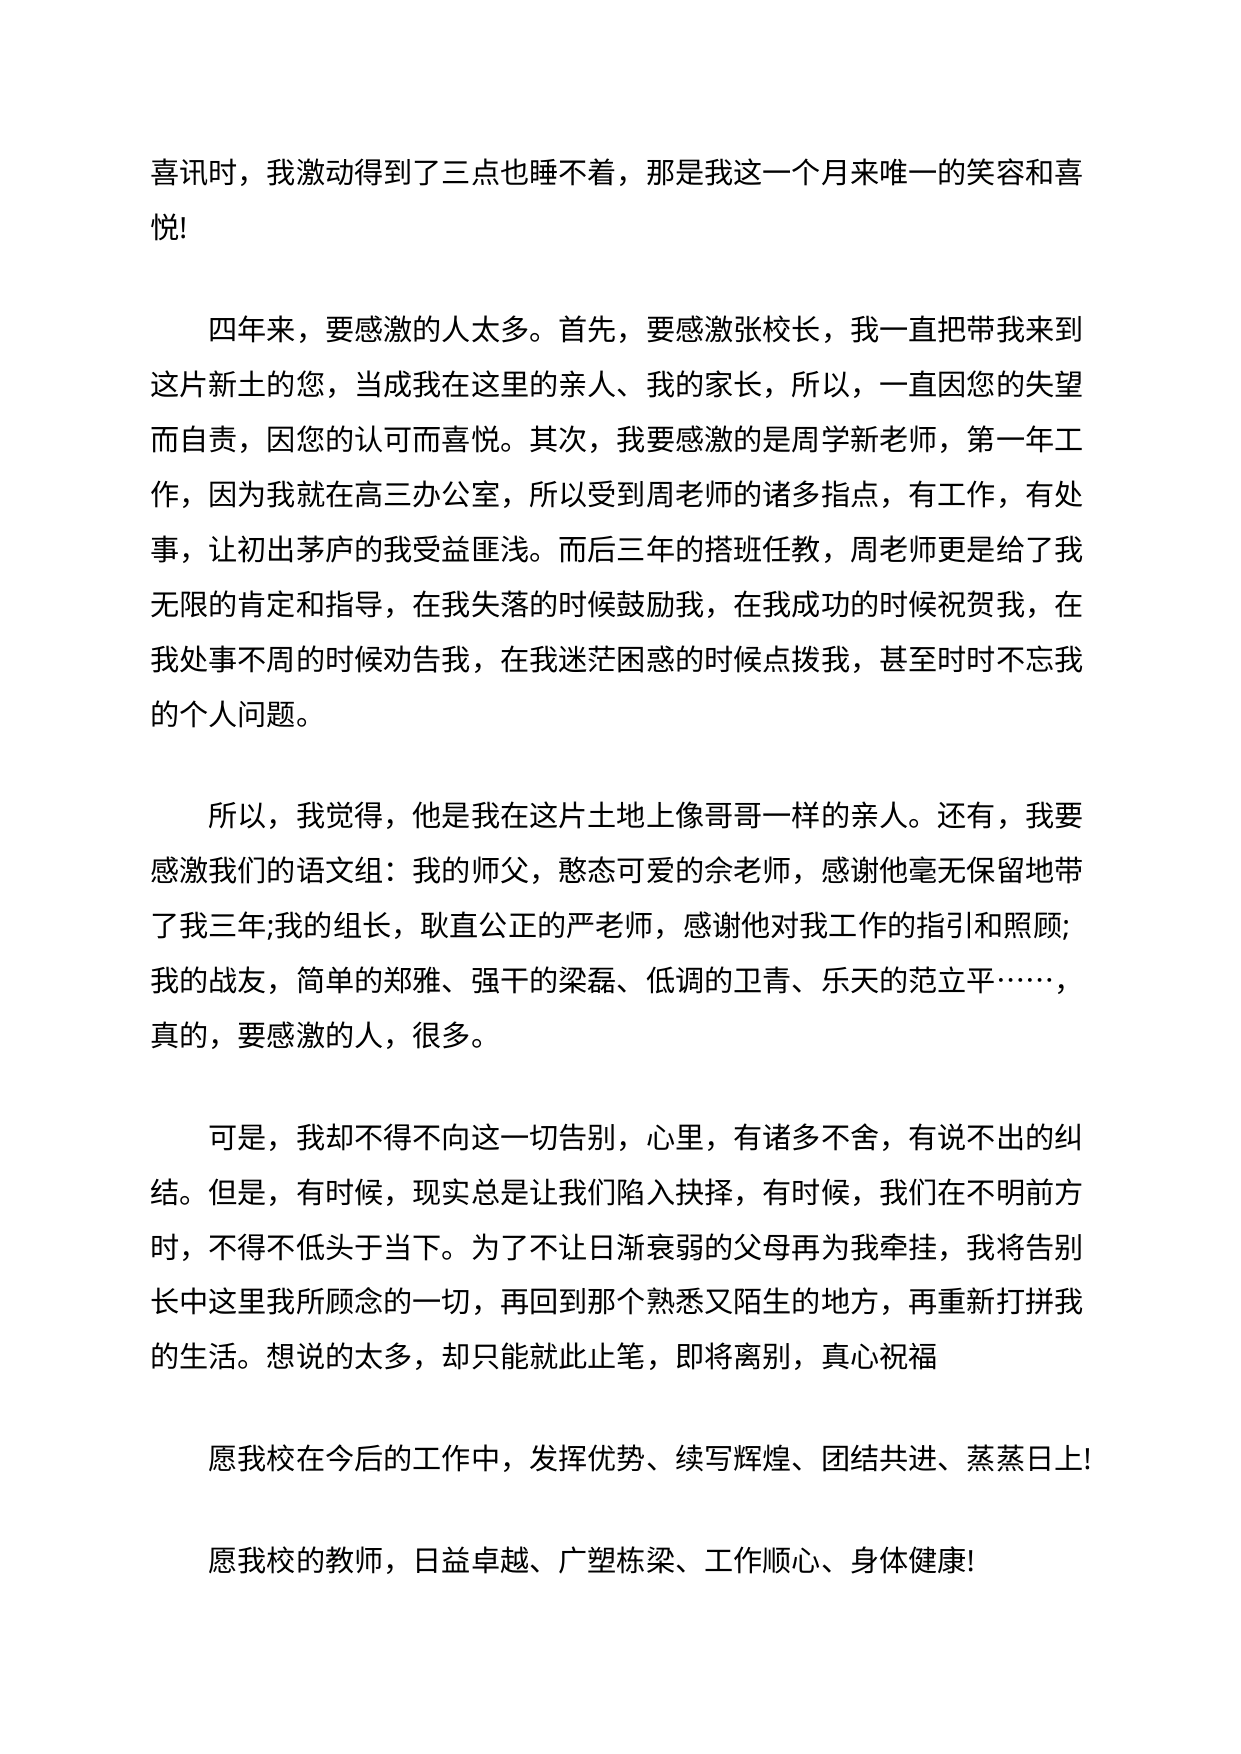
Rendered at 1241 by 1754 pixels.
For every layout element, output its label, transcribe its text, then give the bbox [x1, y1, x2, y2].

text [150, 150, 1090, 247]
text 愿我校的教师，日益卓越、广塑栋梁、工作顺心、身体健康! [150, 1538, 1090, 1580]
text 愿我校在今后的工作中，发挥优势、续写辉煌、团结共进、蒸蒸日上! [150, 1436, 1090, 1478]
text 四年来，要感激的人太多。首先，要感激张校长，我一直把带我来到这片新土的您，当成我在这里的亲人、我的家长，所以，一直因您的失望而自责，因您的认可而喜悦。其次，我要感激的是周学新老师，第一年工作，因为我就在高三办公室，所以受到周老师的诸多指点，有工作，有处事，让初出茅庐的我受益匪浅。而后三年的搭班任教，周老师更是给了我无限的肯定和指导，在我失落的时候鼓励我，在我成功的时候祝贺我，在我处事不周的时候劝告我，在我迷茫困惑的时候点拨我，甚至时时不忘我的个人问题。 [150, 307, 1090, 733]
text 所以，我觉得，他是我在这片土地上像哥哥一样的亲人。还有，我要感激我们的语文组：我的师父，憨态可爱的佘老师，感谢他毫无保留地带了我三年;我的组长，耿直公正的严老师，感谢他对我工作的指引和照顾;我的战友，简单的郑雅、强干的梁磊、低调的卫青、乐天的范立平……，真的，要感激的人，很多。 [150, 793, 1090, 1055]
text 可是，我却不得不向这一切告别，心里，有诸多不舍，有说不出的纠结。但是，有时候，现实总是让我们陷入抉择，有时候，我们在不明前方时，不得不低头于当下。为了不让日渐衰弱的父母再为我牵挂，我将告别长中这里我所顾念的一切，再回到那个熟悉又陌生的地方，再重新打拼我的生活。想说的太多，却只能就此止笔，即将离别，真心祝福 [150, 1114, 1090, 1376]
